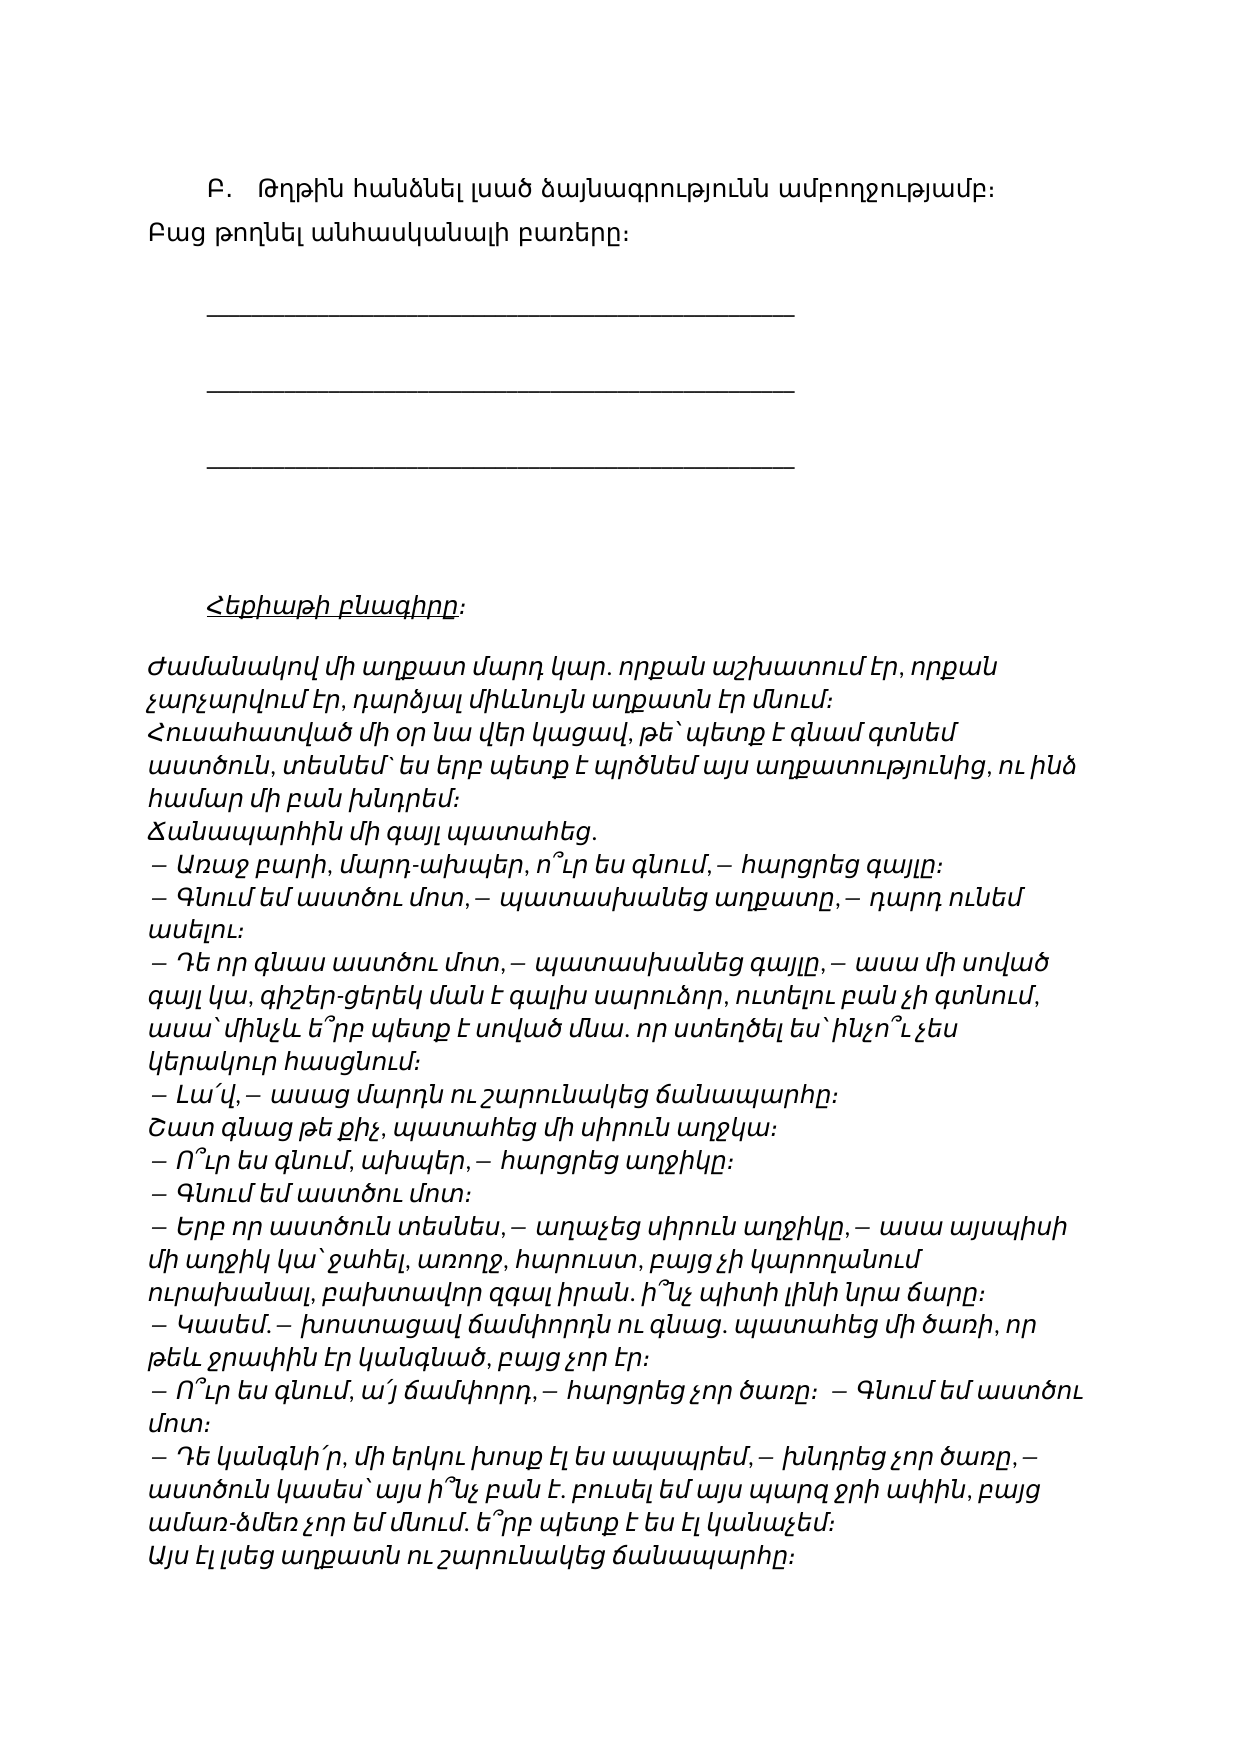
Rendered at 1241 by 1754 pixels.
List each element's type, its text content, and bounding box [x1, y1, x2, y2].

text Հուսահատված մի օր նա վեր կացավ, թե՝ պետք է գնամ գտնեմ աստծուն, տեսնեմ` ես երբ պետք է պրծնեմ այս աղքատությունից, ու ինձ համար մի բան խնդրեմ։ [148, 717, 1093, 813]
text Ճանապարհին մի գայլ պատահեց. [148, 816, 1093, 846]
text Շատ գնաց թե քիչ, պատահեց մի սիրուն աղջկա։ [148, 1112, 1093, 1143]
text ― Ո՞ւր ես գնում, ա՛յ ճամփորդ,― հարցրեց չոր ծառը։ ― Գնում եմ աստծու մոտ։ [148, 1375, 1093, 1439]
text ― Ո՞ւր ես գնում, ախպեր,― հարցրեց աղջիկը։ [148, 1145, 1093, 1176]
text _____________________________________________________ [148, 439, 1093, 473]
text Հեքիաթի բնագիրը։ [148, 591, 1093, 620]
text ― Դե կանգնի՛ր, մի երկու խոսք էլ ես ապսպրեմ,― խնդրեց չոր ծառը,― աստծուն կասես՝ այս ի՞նչ բան է. բուսել եմ այս պարզ ջրի ափին, բայց ամառ-ձմեռ չոր եմ մնում. ե՞րբ պետք է ես էլ կանաչեմ։ [148, 1441, 1093, 1538]
text ― Երբ որ աստծուն տեսնես,― աղաչեց սիրուն աղջիկը,― ասա այսպիսի մի աղջիկ կա՝ ջահել, առողջ, հարուստ, բայց չի կարողանում ուրախանալ, բախտավոր զգալ իրան. ի՞նչ պիտի լինի նրա ճարը։ [148, 1211, 1093, 1307]
text ― Կասեմ.― խոստացավ ճամփորդն ու գնաց. պատահեց մի ծառի, որ թեև ջրափին էր կանգնած, բայց չոր էր։ [148, 1309, 1093, 1373]
text ― Գնում եմ աստծու մոտ։ [148, 1178, 1093, 1208]
text Ժամանակով մի աղքատ մարդ կար. որքան աշխատում էր, որքան չարչարվում էր, դարձյալ միևնույն աղքատն էր մնում։ [148, 651, 1093, 715]
text ― Լա՛վ,― ասաց մարդն ու շարունակեց ճանապարհը։ [148, 1079, 1093, 1110]
text Այս էլ լսեց աղքատն ու շարունակեց ճանապարհը։ [148, 1540, 1093, 1571]
text ― Առաջ բարի, մարդ-ախպեր, ո՞ւր ես գնում,― հարցրեց գայլը։ [148, 849, 1093, 879]
text ― Գնում եմ աստծու մոտ,― պատասխանեց աղքատը,― դարդ ունեմ ասելու։ [148, 882, 1093, 945]
text _____________________________________________________ [148, 363, 1093, 397]
text _____________________________________________________ [148, 287, 1093, 321]
text Բ․ Թղթին հանձնել լսած ձայնագրությունն ամբողջությամբ։ Բաց թողնել անհասկանալի բառերը։ [148, 173, 1093, 247]
text ― Դե որ գնաս աստծու մոտ,― պատասխանեց գայլը,― ասա մի սոված գայլ կա, գիշեր-ցերեկ ման է գալիս սարուձոր, ուտելու բան չի գտնում, ասա՝ մինչև ե՞րբ պետք է սոված մնա. որ ստեղծել ես՝ ինչո՞ւ չես կերակուր հասցնում։ [148, 947, 1093, 1077]
